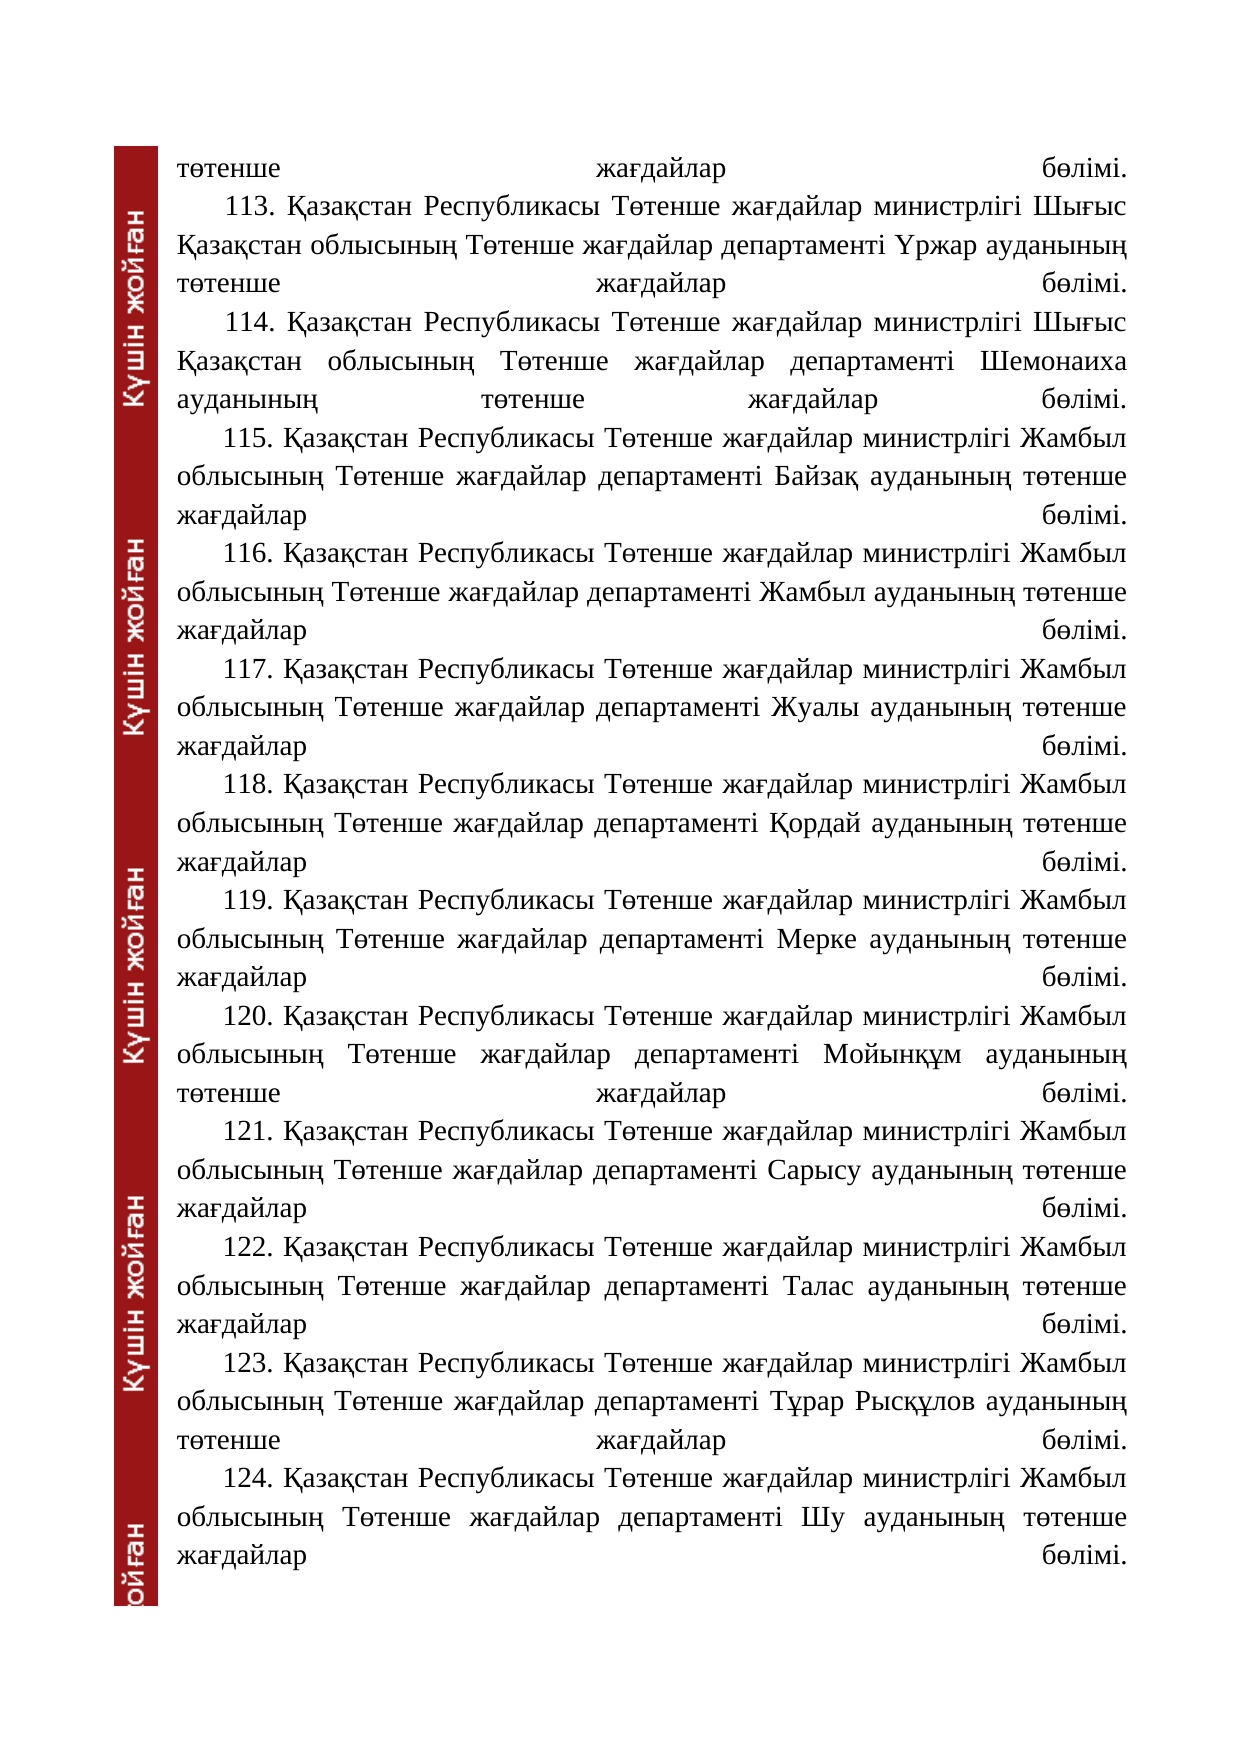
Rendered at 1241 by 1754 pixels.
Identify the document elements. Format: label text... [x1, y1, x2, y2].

picture [114, 1571, 158, 1606]
picture [114, 146, 158, 150]
